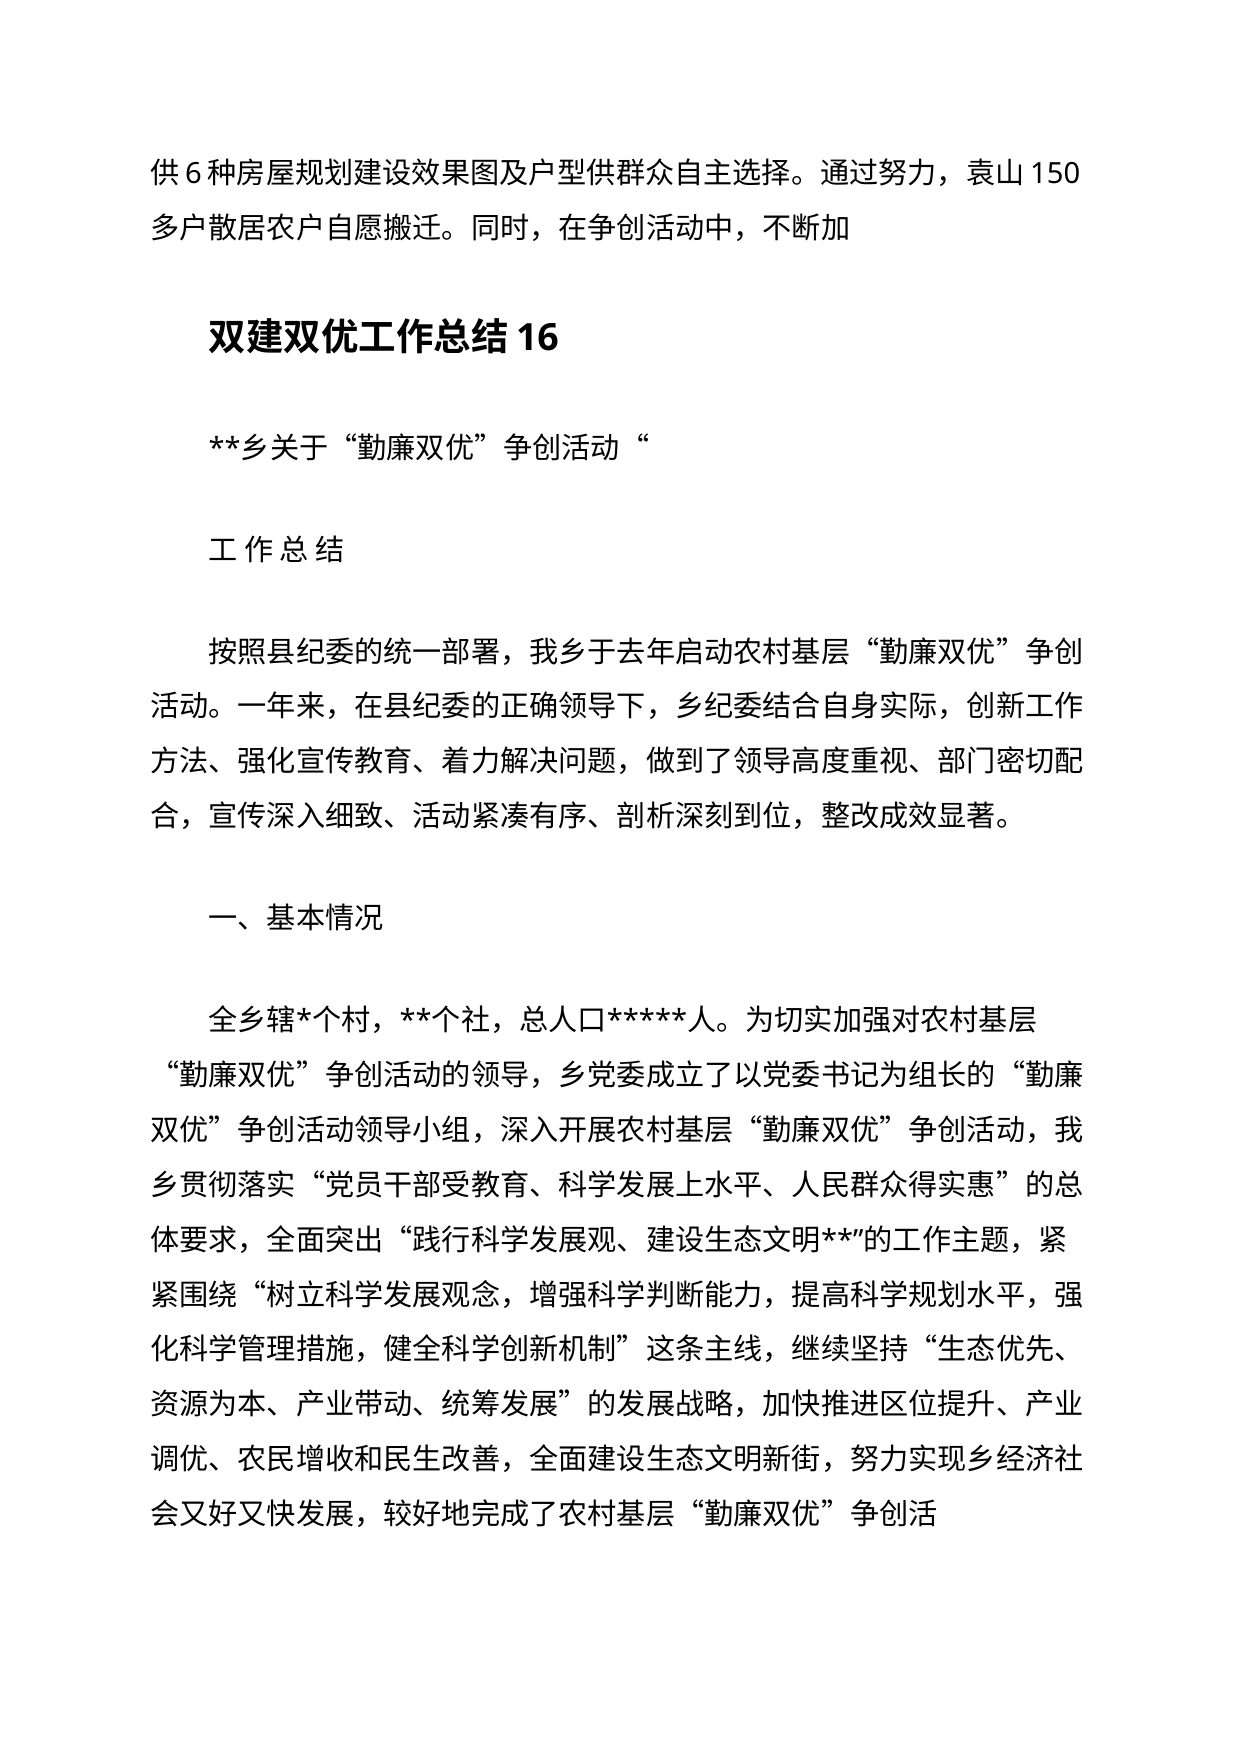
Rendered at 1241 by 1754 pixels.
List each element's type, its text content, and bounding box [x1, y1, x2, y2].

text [150, 150, 1090, 247]
text 一、基本情况 [150, 894, 1090, 937]
text 全乡辖*个村，**个社，总人口*****人。为切实加强对农村基层“勤廉双优”争创活动的领导，乡党委成立了以党委书记为组长的“勤廉双优”争创活动领导小组，深入开展农村基层“勤廉双优”争创活动，我乡贯彻落实“党员干部受教育、科学发展上水平、人民群众得实惠”的总体要求，全面突出“践行科学发展观、建设生态文明**”的工作主题，紧紧围绕“树立科学发展观念，增强科学判断能力，提高科学规划水平，强化科学管理措施，健全科学创新机制”这条主线，继续坚持“生态优先、资源为本、产业带动、统筹发展”的发展战略，加快推进区位提升、产业调优、农民增收和民生改善，全面建设生态文明新街，努力实现乡经济社会又好又快发展，较好地完成了农村基层“勤廉双优”争创活 [150, 996, 1090, 1533]
text 双建双优工作总结16 [150, 307, 1090, 361]
text 工 作 总 结 [150, 526, 1090, 569]
text 按照县纪委的统一部署，我乡于去年启动农村基层“勤廉双优”争创活动。一年来，在县纪委的正确领导下，乡纪委结合自身实际，创新工作方法、强化宣传教育、着力解决问题，做到了领导高度重视、部门密切配合，宣传深入细致、活动紧凑有序、剖析深刻到位，整改成效显著。 [150, 628, 1090, 835]
text **乡关于“勤廉双优”争创活动“ [150, 424, 1090, 467]
